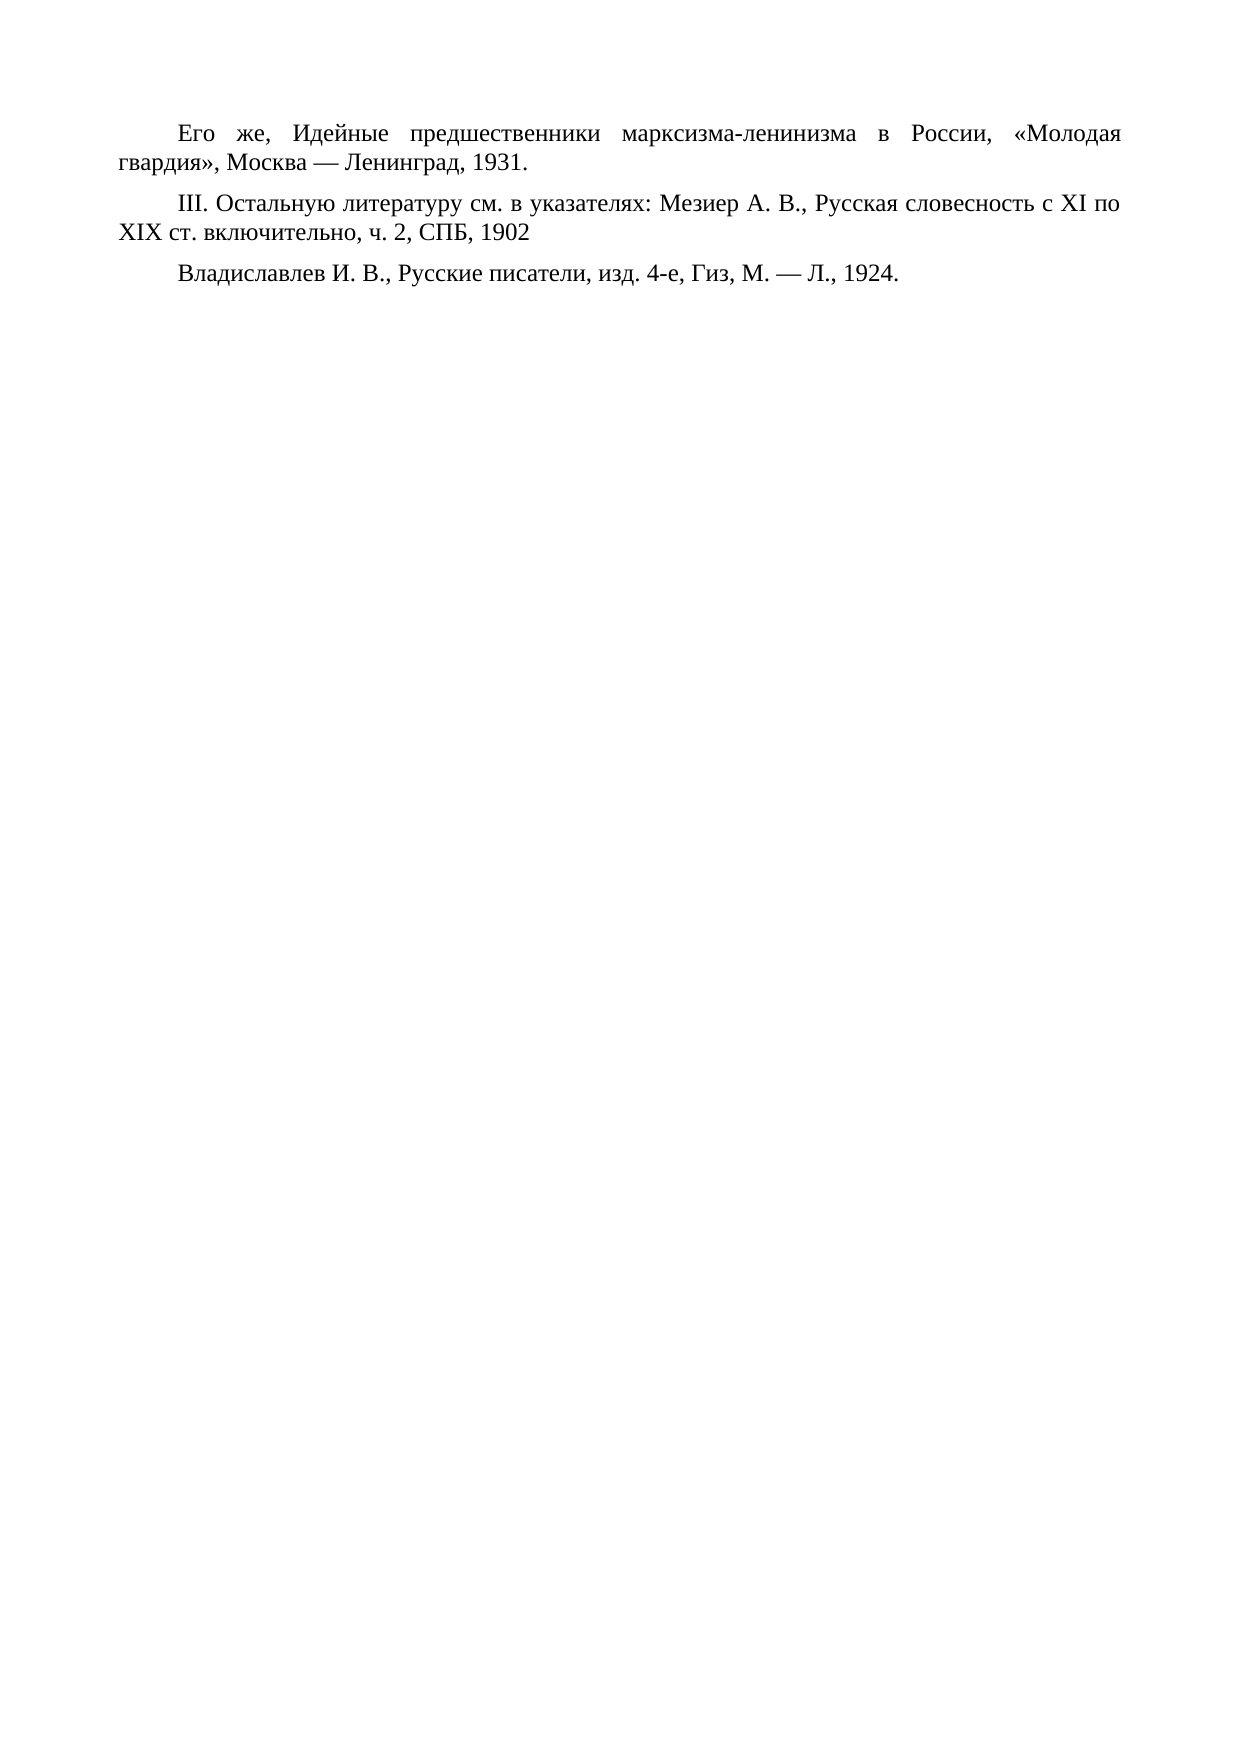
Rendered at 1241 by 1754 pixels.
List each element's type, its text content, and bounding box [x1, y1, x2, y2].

text III. Остальную литературу см. в указателях: Мезиер А. В., Русская словесность с XI по XIX ст. включительно, ч. 2, СПБ, 1902 [118, 188, 1122, 246]
text Владиславлев И. В., Русские писатели, изд. 4-е, Гиз, М. — Л., 1924. [118, 258, 1122, 287]
text Его же, Идейные предшественники марксизма-ленинизма в России, «Молодая гвардия», Москва — Ленинград, 1931. [118, 118, 1122, 176]
